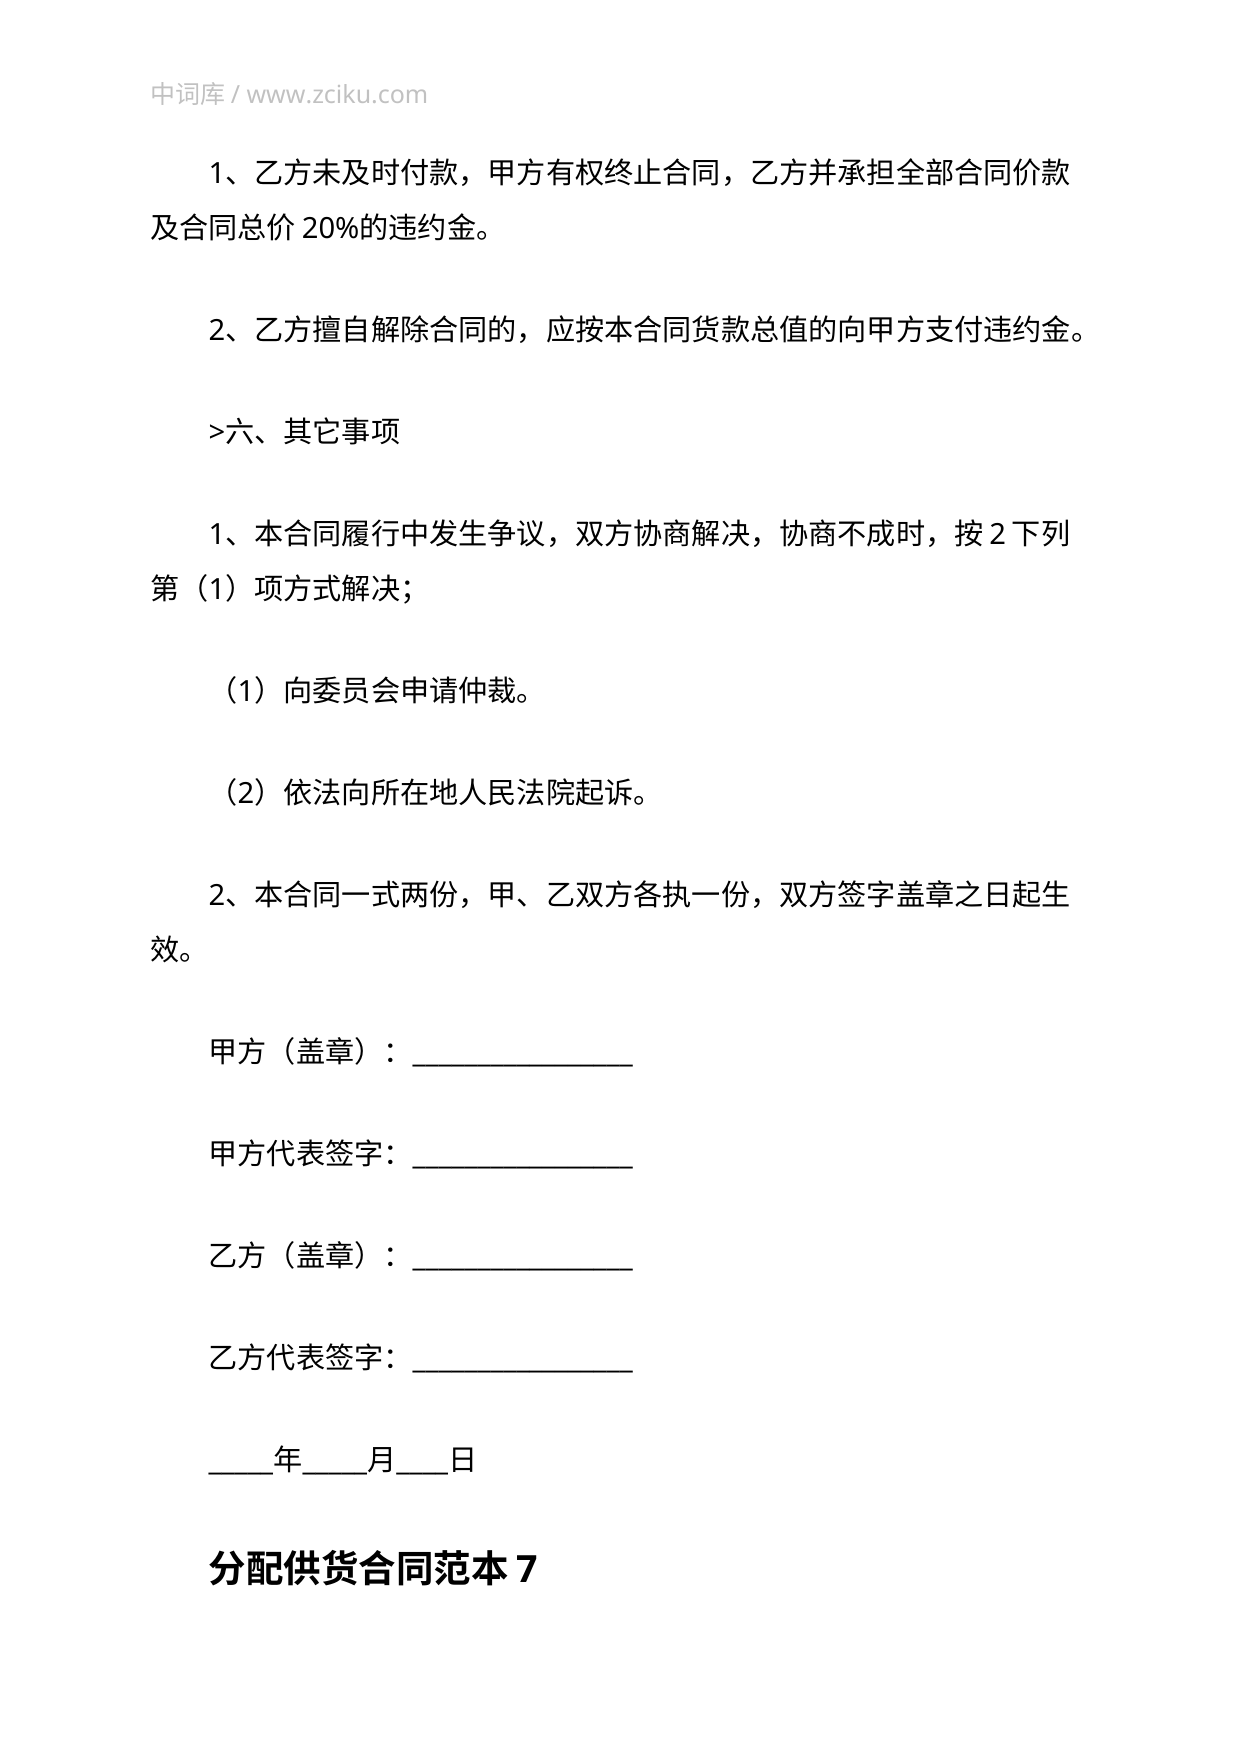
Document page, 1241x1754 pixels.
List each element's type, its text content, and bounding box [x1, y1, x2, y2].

text 分配供货合同范本7 [150, 1538, 1090, 1593]
text 乙方（盖章）：_________________ [150, 1233, 1090, 1275]
text 1、乙方未及时付款，甲方有权终止合同，乙方并承担全部合同价款及合同总价20%的违约金。 [150, 150, 1090, 247]
text 甲方（盖章）：_________________ [150, 1029, 1090, 1071]
text _____年_____月____日 [150, 1437, 1090, 1479]
text 甲方代表签字：_________________ [150, 1131, 1090, 1173]
text 1、本合同履行中发生争议，双方协商解决，协商不成时，按2下列第（1）项方式解决； [150, 511, 1090, 608]
text >六、其它事项 [150, 409, 1090, 451]
text 乙方代表签字：_________________ [150, 1334, 1090, 1377]
text （1）向委员会申请仲裁。 [150, 668, 1090, 710]
text 2、乙方擅自解除合同的，应按本合同货款总值的向甲方支付违约金。 [150, 307, 1090, 349]
text 2、本合同一式两份，甲、乙双方各执一份，双方签字盖章之日起生效。 [150, 872, 1090, 969]
text （2）依法向所在地人民法院起诉。 [150, 770, 1090, 812]
